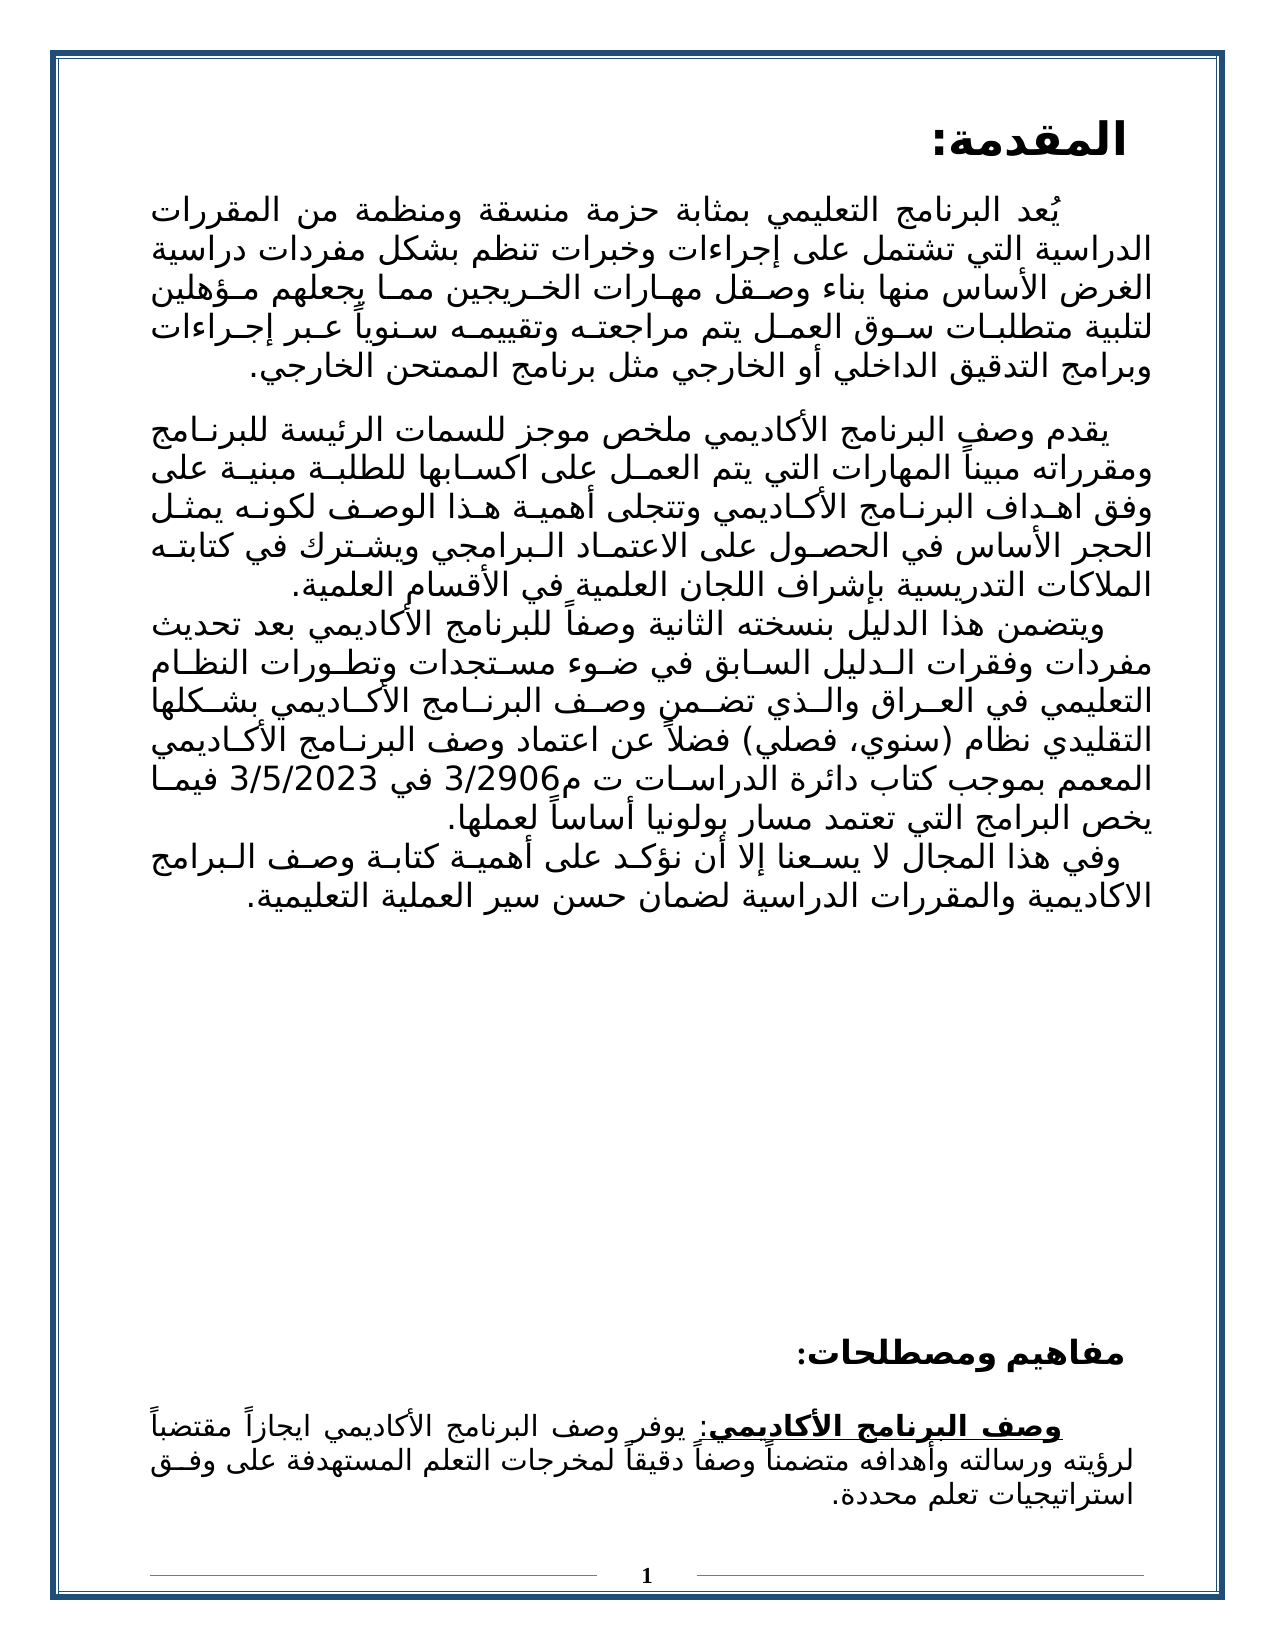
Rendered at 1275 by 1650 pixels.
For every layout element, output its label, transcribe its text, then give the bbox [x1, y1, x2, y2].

text ويتضمن هذا الدليل بنسخته الثانية وصفاً للبرنامج الأكاديمي بعد تحديث مفردات وفقرات الدليل السابق في ضوء مستجدات وتطورات النظام التعليمي في العراق والذي تضمن وصف البرنامج الأكاديمي بشكلها التقليدي نظام (سنوي، فصلي) فضلاً عن اعتماد وصف البرنامج الأكاديمي المعمم بموجب كتاب دائرة الدراسات ت م3/2906 في 3/5/2023 فيما يخص البرامج التي تعتمد مسار بولونيا أساساً لعملها. [150, 604, 1153, 837]
text وصف البرنامج الأكاديمي: يوفر وصف البرنامج الأكاديمي ايجازاً مقتضباً لرؤيته ورسالته وأهدافه متضمناً وصفاً دقيقاً لمخرجات التعلم المستهدفة على وفق استراتيجيات تعلم محددة. [150, 1410, 1209, 1512]
text المقدمة: [150, 112, 1144, 166]
text يقدم وصف البرنامج الأكاديمي ملخص موجز للسمات الرئيسة للبرنامج ومقرراته مبيناً المهارات التي يتم العمل على اكسابها للطلبة مبنية على وفق اهداف البرنامج الأكاديمي وتتجلى أهمية هذا الوصف لكونه يمثل الحجر الأساس في الحصول على الاعتماد البرامجي ويشترك في كتابته الملاكات التدريسية بإشراف اللجان العلمية في الأقسام العلمية. [150, 410, 1153, 604]
text وفي هذا المجال لا يسعنا إلا أن نؤكد على أهمية كتابة وصف البرامج الاكاديمية والمقررات الدراسية لضمان حسن سير العملية التعليمية. [150, 837, 1153, 915]
text مفاهيم ومصطلحات: [150, 1333, 1209, 1371]
text يُعد البرنامج التعليمي بمثابة حزمة منسقة ومنظمة من المقررات الدراسية التي تشتمل على إجراءات وخبرات تنظم بشكل مفردات دراسية الغرض الأساس منها بناء وصقل مهارات الخريجين مما يجعلهم مؤهلين لتلبية متطلبات سوق العمل يتم مراجعته وتقييمه سنوياً عبر إجراءات وبرامج التدقيق الداخلي أو الخارجي مثل برنامج الممتحن الخارجي. [150, 191, 1153, 385]
